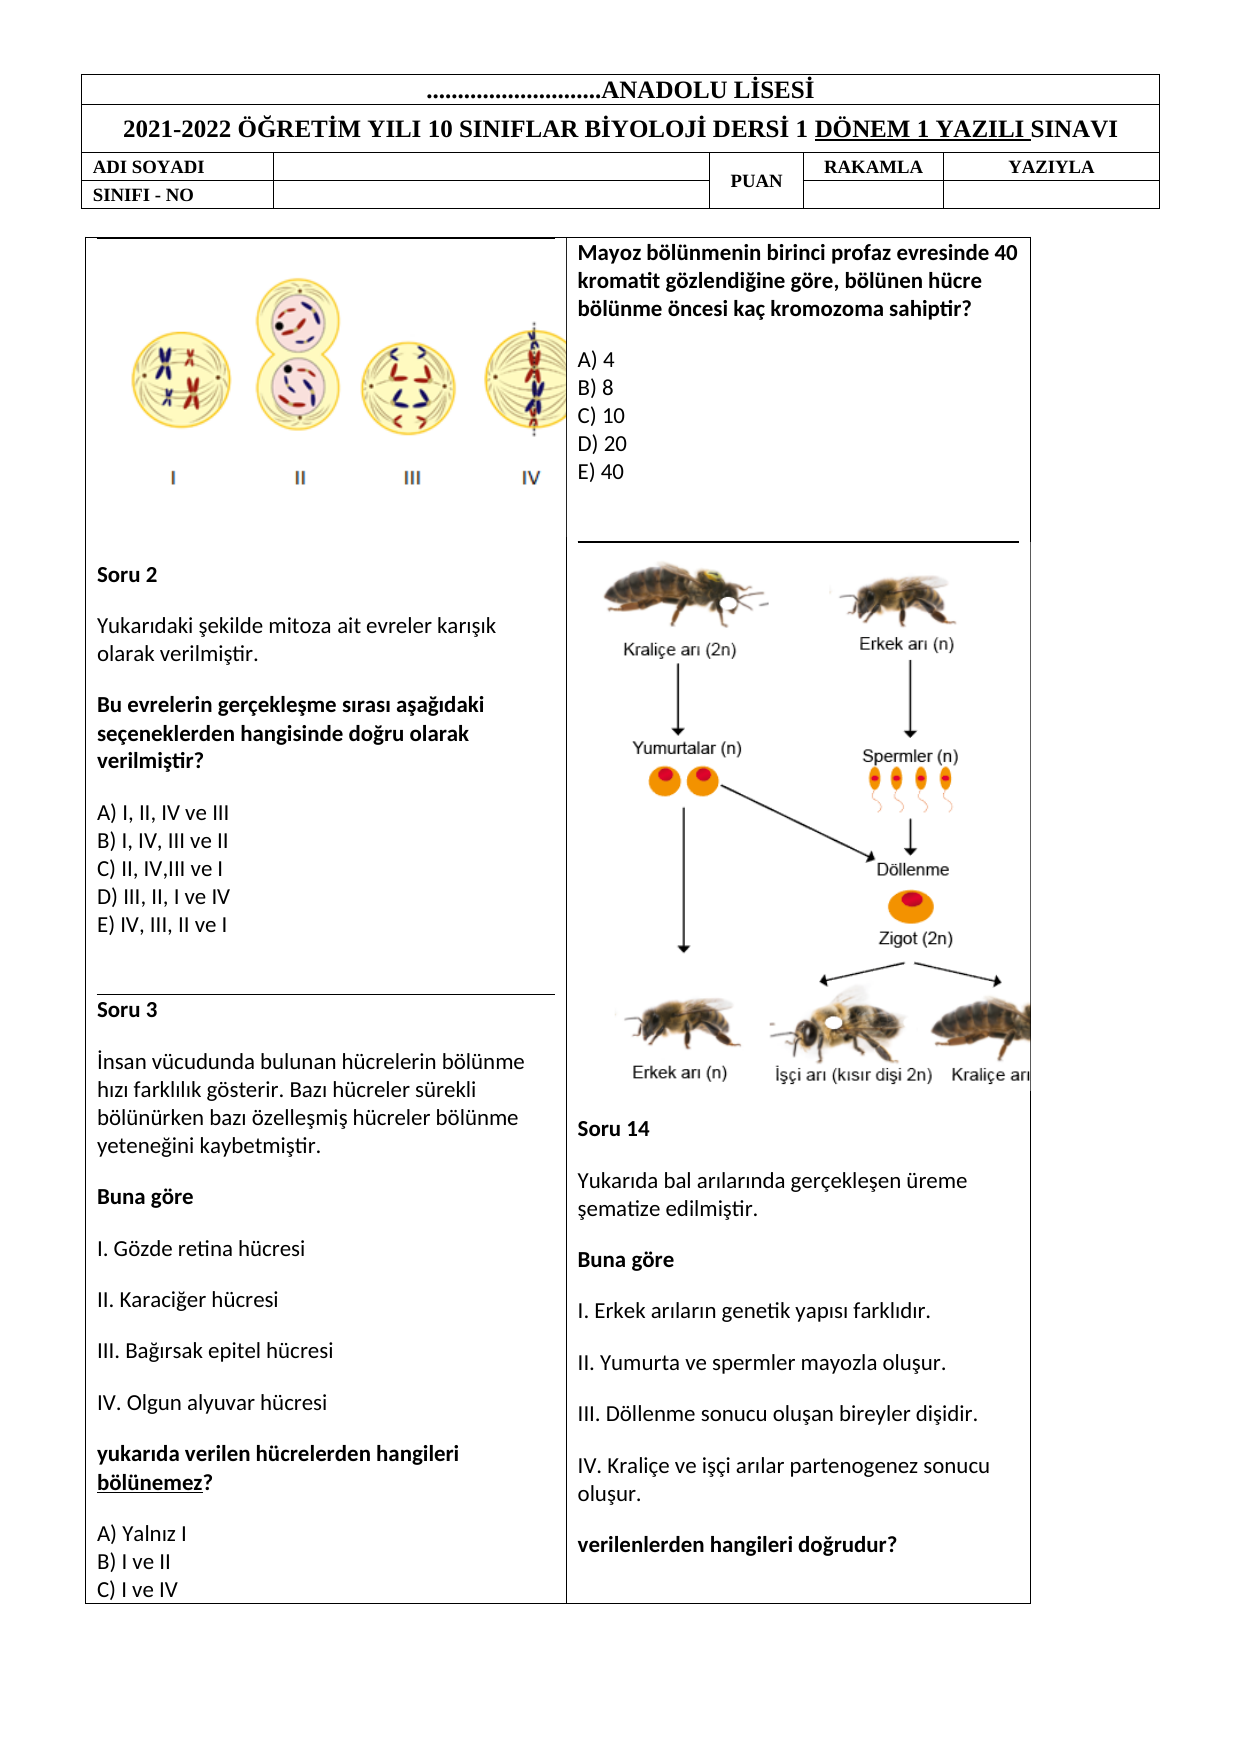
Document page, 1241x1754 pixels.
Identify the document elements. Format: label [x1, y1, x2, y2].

table_header [86, 238, 566, 1603]
table_header [567, 238, 1030, 1603]
picture [96, 238, 567, 537]
picture [577, 542, 1031, 1091]
